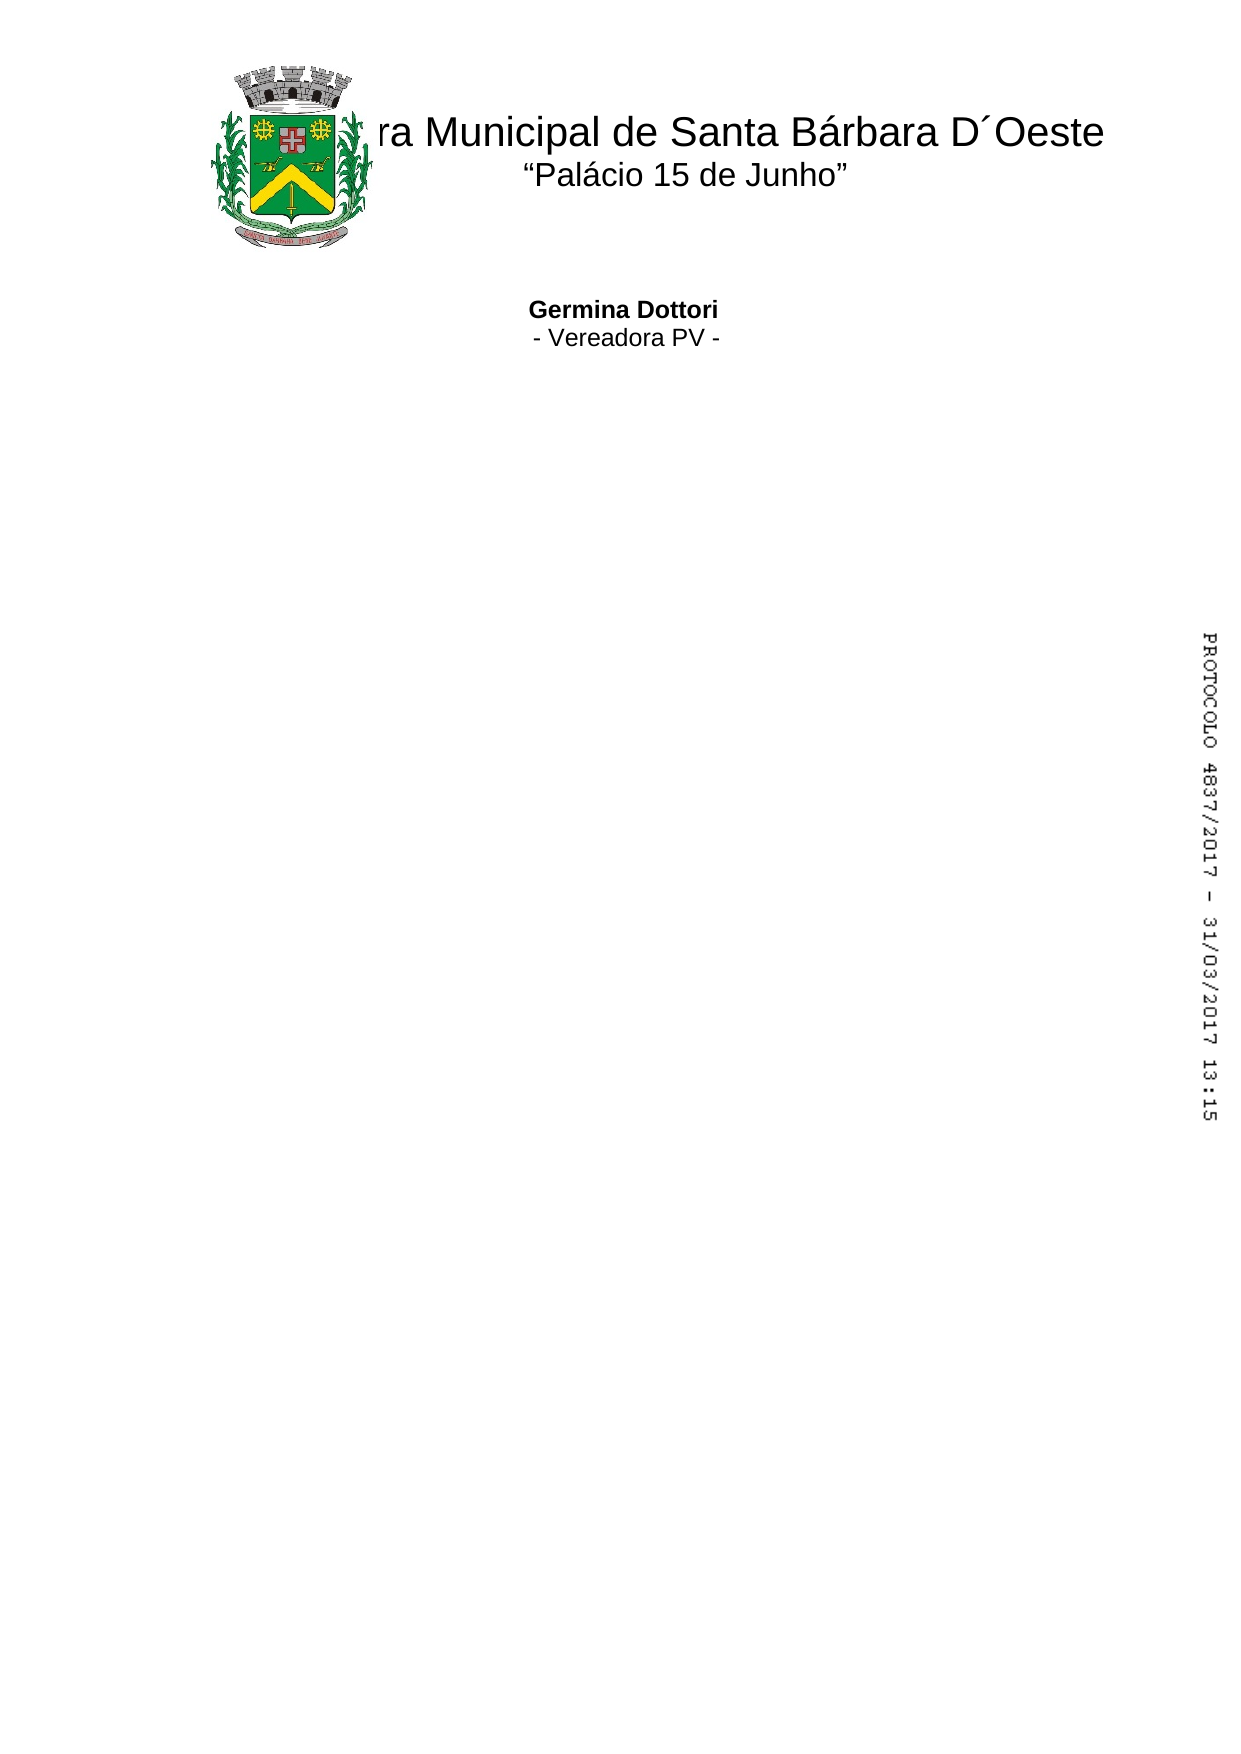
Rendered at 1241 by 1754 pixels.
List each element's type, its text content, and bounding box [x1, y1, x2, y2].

picture [1177, 629, 1241, 1125]
text Germina Dottori [177, 294, 1063, 323]
text - Vereadora PV - [177, 323, 1063, 352]
picture [210, 66, 380, 255]
